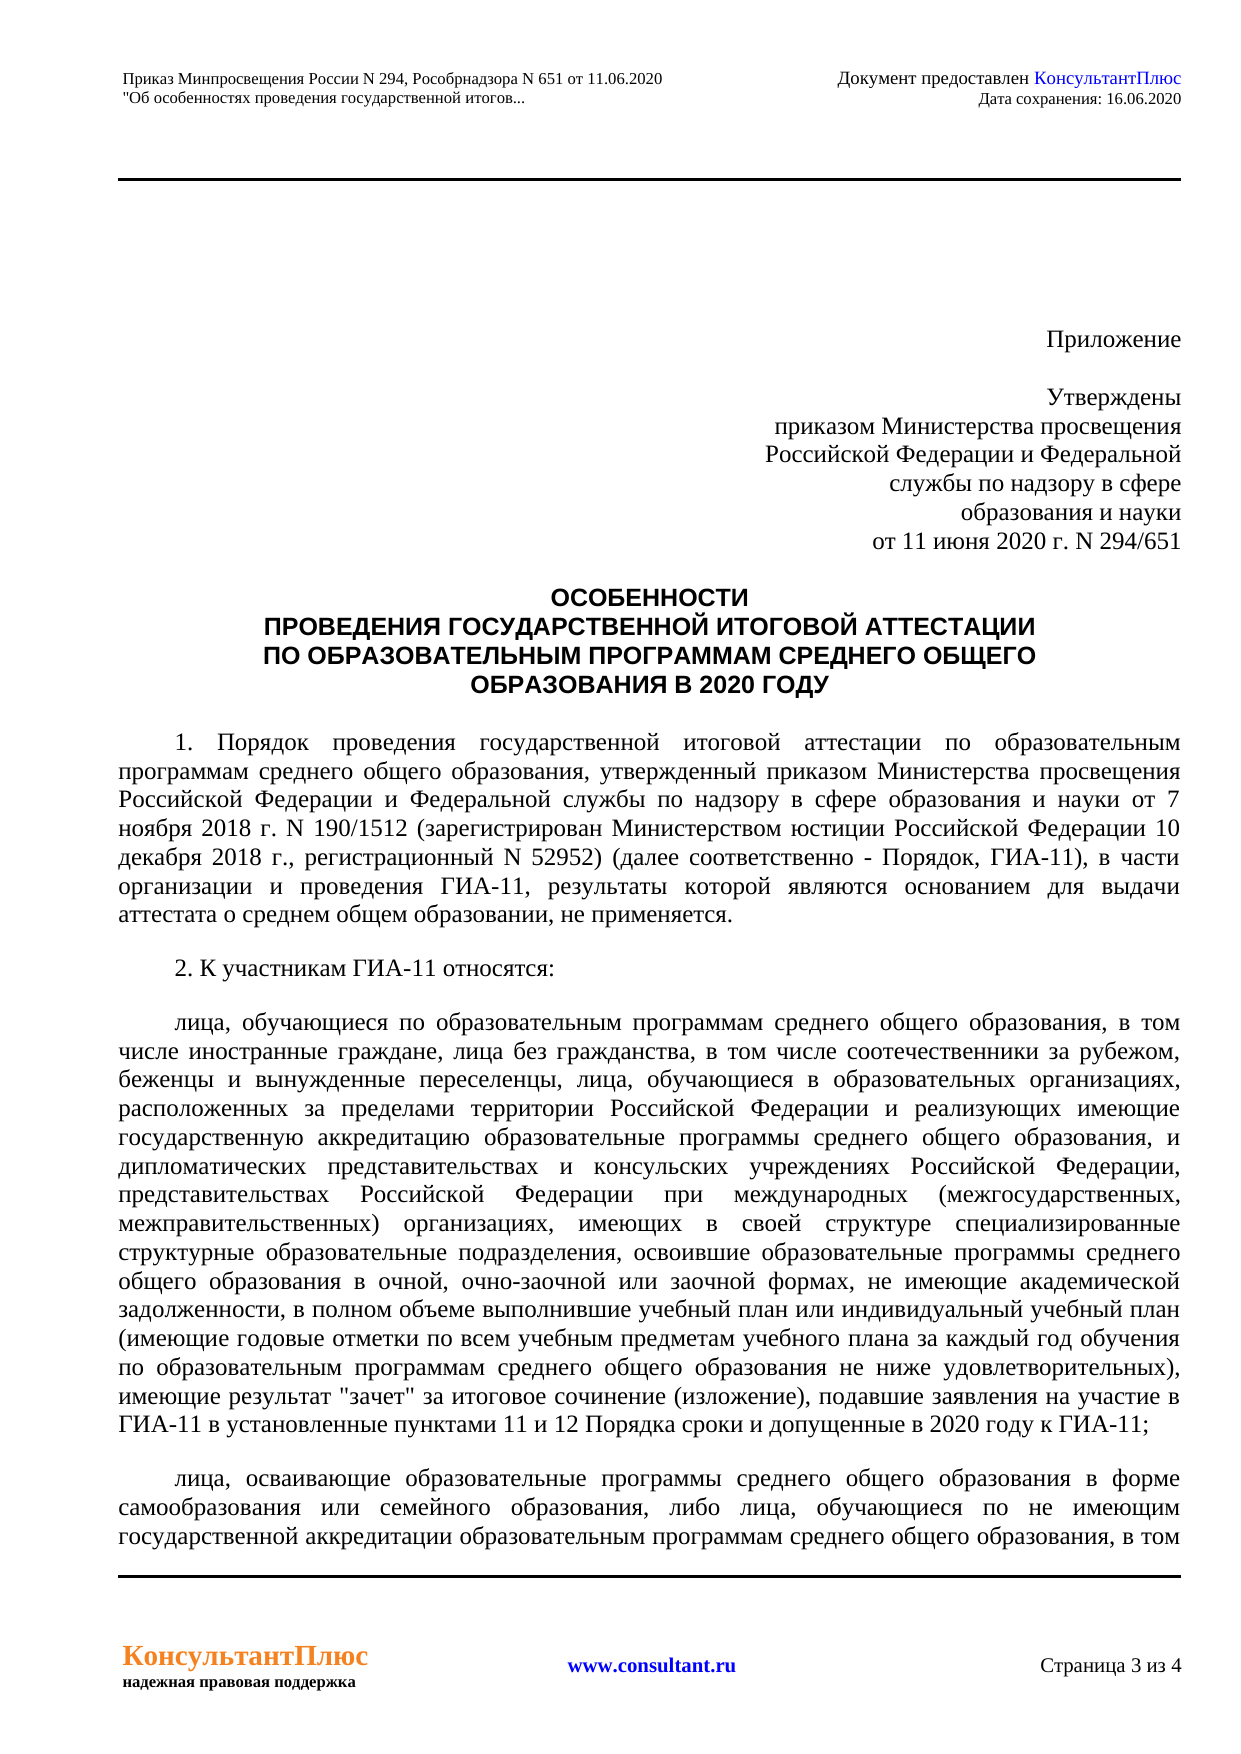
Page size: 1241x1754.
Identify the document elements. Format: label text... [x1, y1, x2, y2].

text службы по надзору в сфере [118, 468, 1181, 497]
text от 11 июня 2020 г. N 294/651 [118, 526, 1181, 554]
title ПРОВЕДЕНИЯ ГОСУДАРСТВЕННОЙ ИТОГОВОЙ АТТЕСТАЦИИ [118, 612, 1181, 641]
text 1. Порядок проведения государственной итоговой аттестации по образовательным программам среднего общего образования, утвержденный приказом Министерства просвещения Российской Федерации и Федеральной службы по надзору в сфере образования и науки от 7 ноября 2018 г. N 190/1512 (зарегистрирован Министерством юстиции Российской Федерации 10 декабря 2018 г., регистрационный N 52952) (далее соответственно - Порядок, ГИА-11), в части организации и проведения ГИА-11, результаты которой являются основанием для выдачи аттестата о среднем общем образовании, не применяется. [118, 727, 1181, 928]
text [118, 1463, 1181, 1549]
text Утверждены [118, 382, 1181, 411]
text образования и науки [118, 497, 1181, 526]
text лица, обучающиеся по образовательным программам среднего общего образования, в том числе иностранные граждане, лица без гражданства, в том числе соотечественники за рубежом, беженцы и вынужденные переселенцы, лица, обучающиеся в образовательных организациях, расположенных за пределами территории Российской Федерации и реализующих имеющие государственную аккредитацию образовательные программы среднего общего образования, и дипломатических представительствах и консульских учреждениях Российской Федерации, представительствах Российской Федерации при международных (межгосударственных, межправительственных) организациях, имеющих в своей структуре специализированные структурные образовательные подразделения, освоившие образовательные программы среднего общего образования в очной, очно-заочной или заочной формах, не имеющие академической задолженности, в полном объеме выполнившие учебный план или индивидуальный учебный план (имеющие годовые отметки по всем учебным предметам учебного плана за каждый год обучения по образовательным программам среднего общего образования не ниже удовлетворительных), имеющие результат "зачет" за итоговое сочинение (изложение), подавшие заявления на участие в ГИА-11 в установленные пунктами 11 и 12 Порядка сроки и допущенные в 2020 году к ГИА-11; [118, 1007, 1181, 1438]
title ОСОБЕННОСТИ [118, 583, 1181, 612]
title ОБРАЗОВАНИЯ В 2020 ГОДУ [118, 669, 1181, 698]
text приказом Министерства просвещения [118, 411, 1181, 439]
text Российской Федерации и Федеральной [118, 439, 1181, 468]
text 2. К участникам ГИА-11 относятся: [118, 953, 1181, 982]
text Приложение [118, 324, 1181, 353]
title ПО ОБРАЗОВАТЕЛЬНЫМ ПРОГРАММАМ СРЕДНЕГО ОБЩЕГО [118, 641, 1181, 669]
